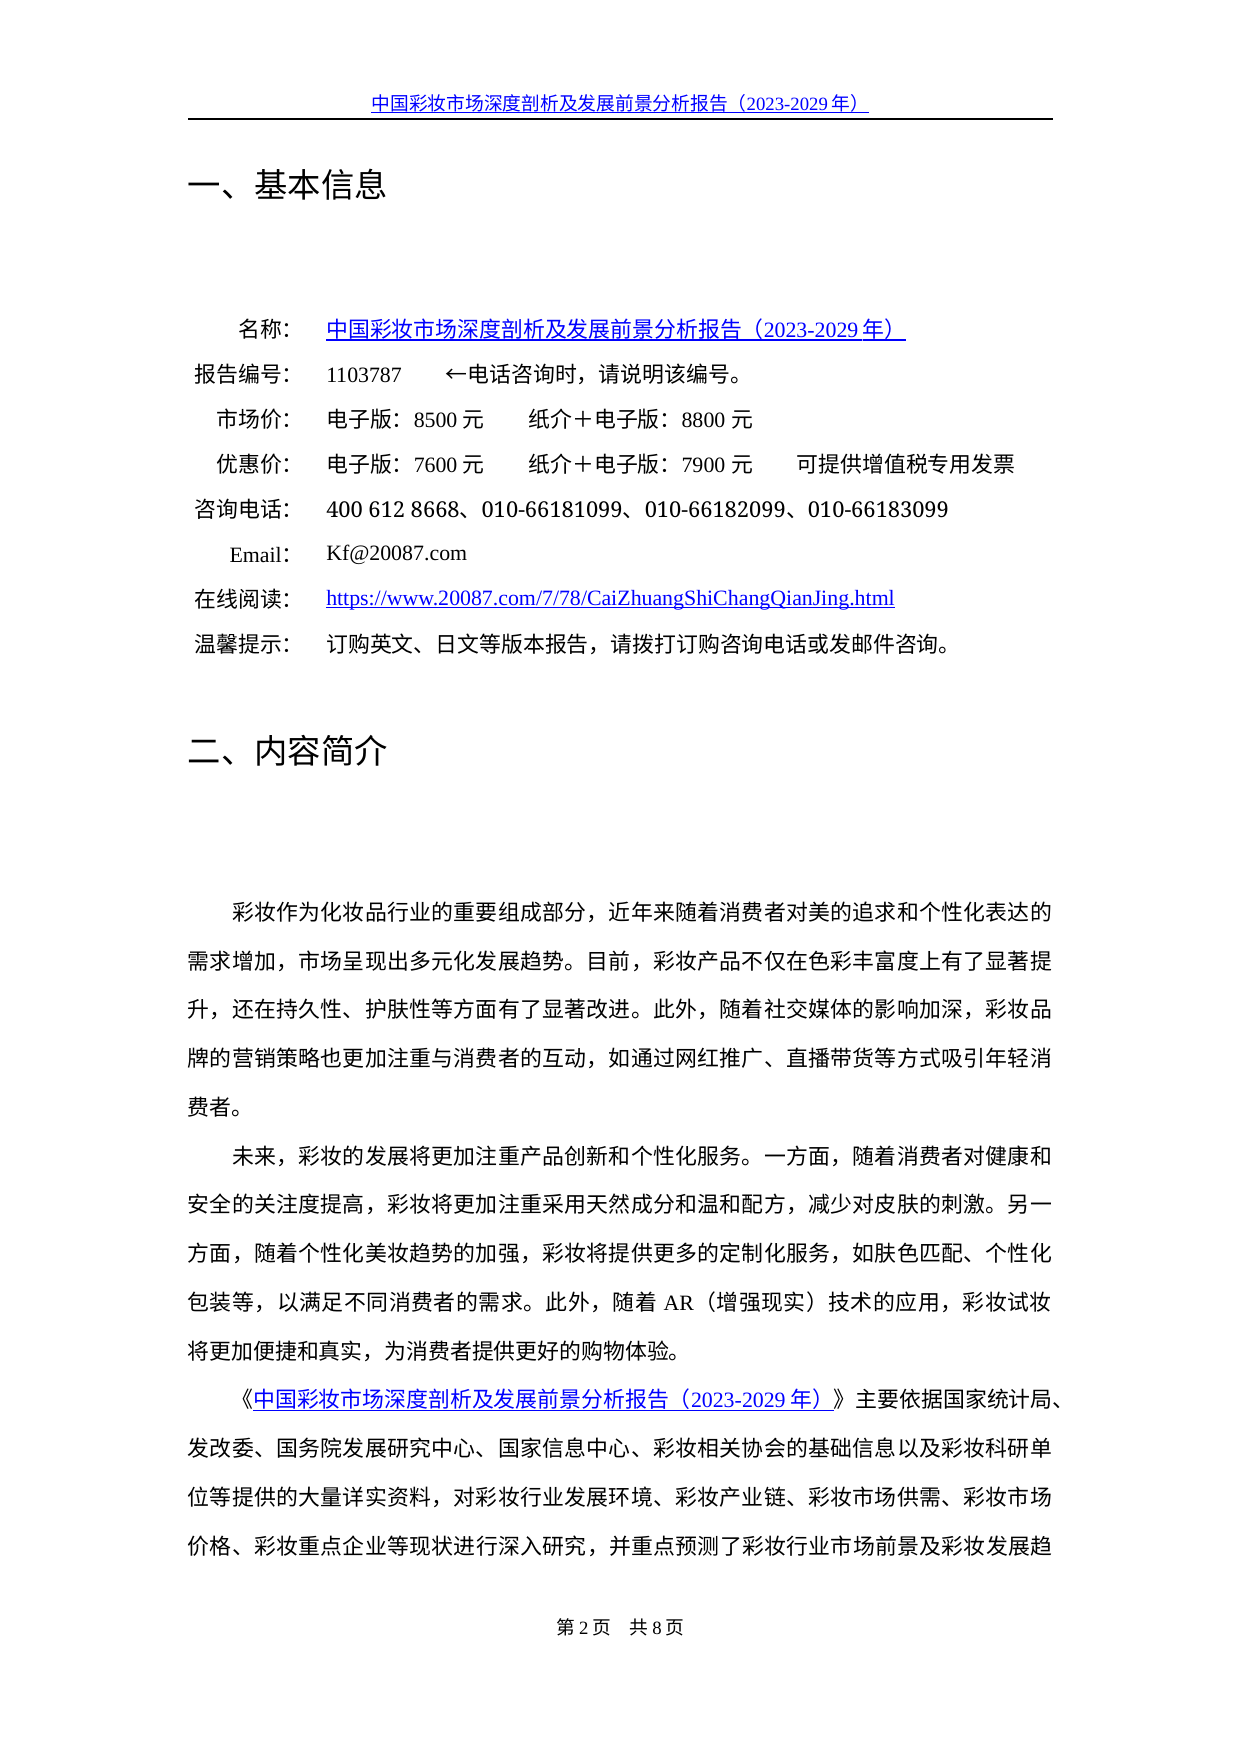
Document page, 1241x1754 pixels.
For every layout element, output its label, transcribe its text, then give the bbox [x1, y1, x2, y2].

table_cell 在线阅读： [167, 582, 315, 627]
title 二、内容简介 [187, 717, 1053, 782]
table_header 名称： [167, 312, 315, 357]
table_cell 市场价： [167, 402, 315, 447]
table_cell 电子版：7600 元 纸介＋电子版：7900 元 可提供增值税专用发票 [315, 447, 1073, 492]
table_cell 1103787 ←电话咨询时，请说明该编号。 [315, 357, 1073, 402]
title 一、基本信息 [187, 150, 1053, 215]
table_cell 咨询电话： [167, 492, 315, 537]
table_cell Email： [167, 537, 315, 582]
table_cell 温馨提示： [167, 627, 315, 672]
table_cell 报告编号： [167, 357, 315, 402]
table_cell [315, 582, 1073, 627]
table_cell Kf@20087.com [315, 537, 1073, 582]
table_cell 优惠价： [167, 447, 315, 492]
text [187, 894, 1053, 1561]
table_cell 400 612 8668、010-66181099、010-66182099、010-66183099 [315, 492, 1073, 537]
table_cell 订购英文、日文等版本报告，请拨打订购咨询电话或发邮件咨询。 [315, 627, 1073, 672]
table_cell 电子版：8500 元 纸介＋电子版：8800 元 [315, 402, 1073, 447]
table_header 中国彩妆市场深度剖析及发展前景分析报告（2023-2029年） [315, 312, 1073, 357]
